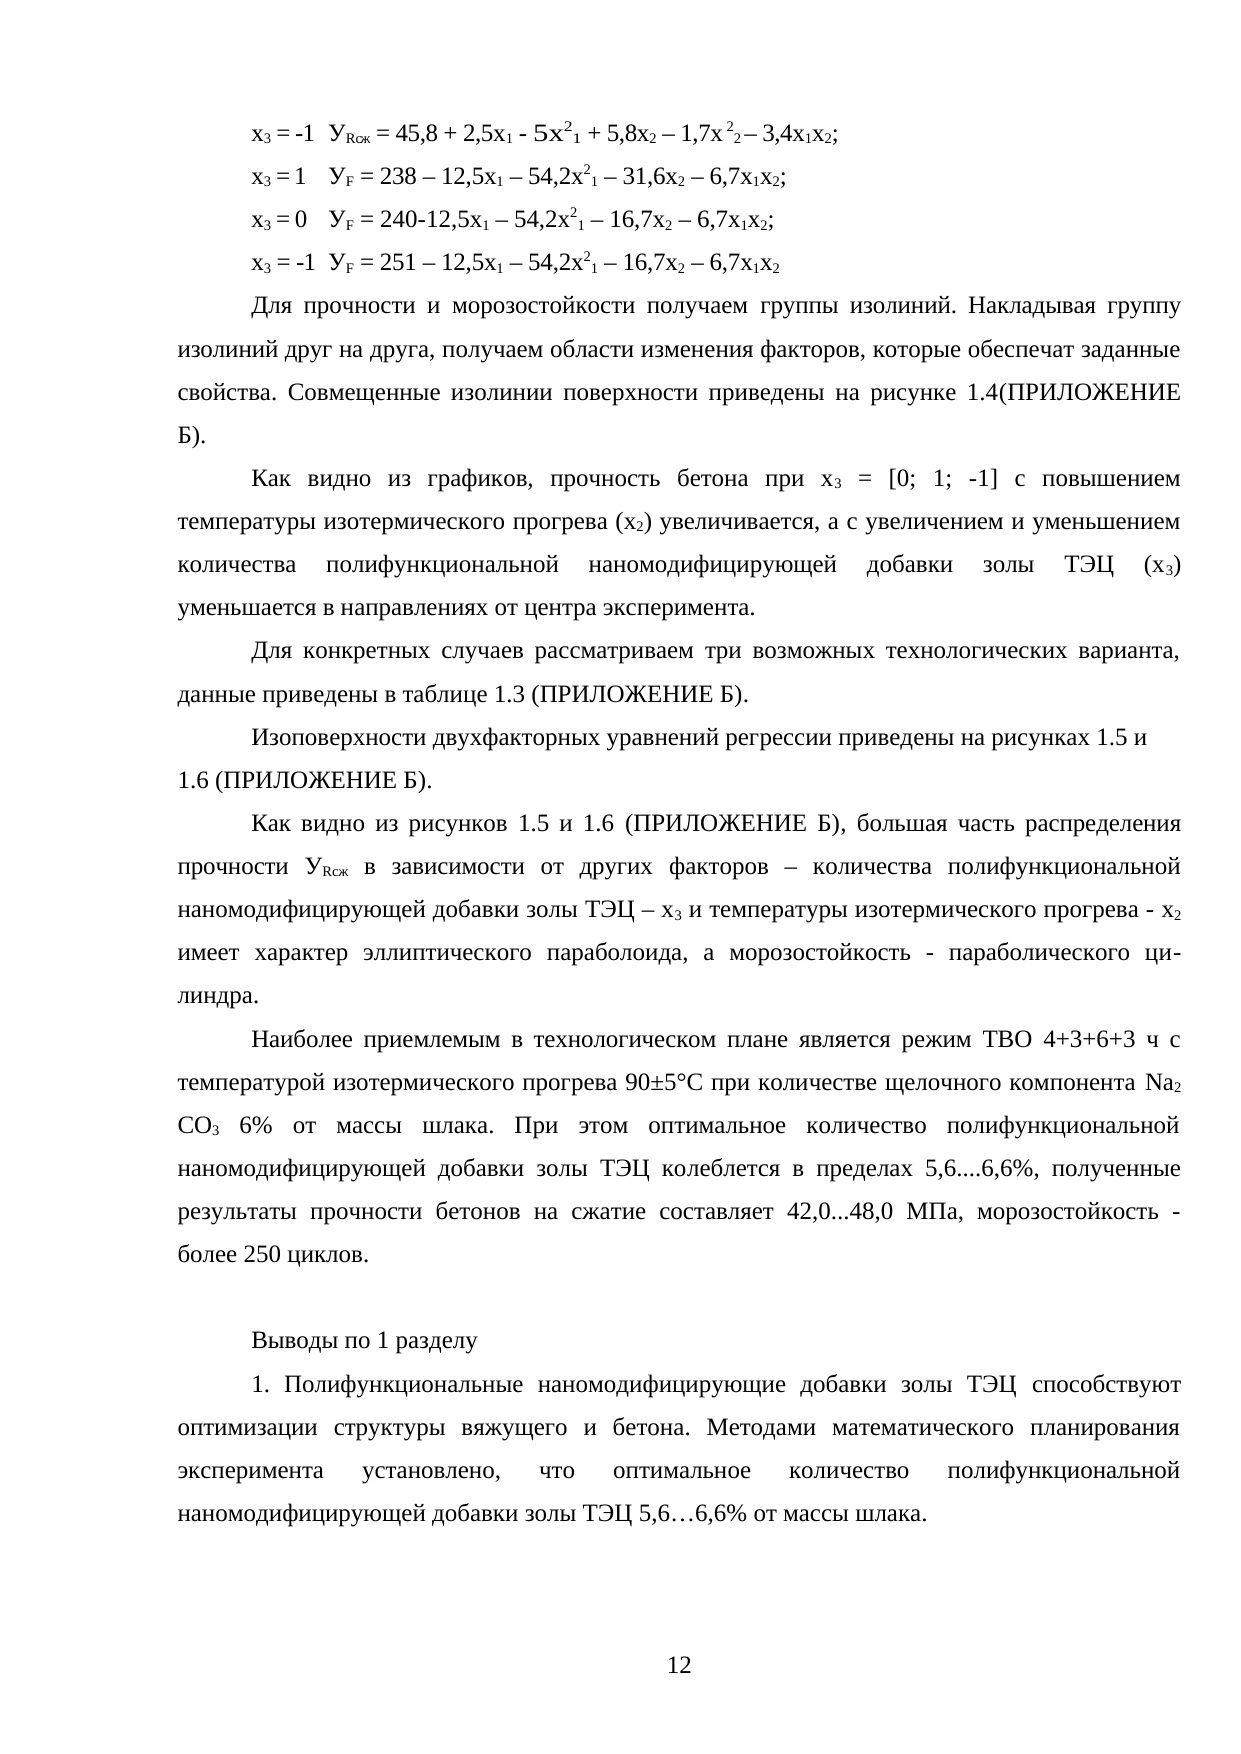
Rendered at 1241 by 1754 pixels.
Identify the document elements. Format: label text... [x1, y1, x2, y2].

text Как видно из рисунков 1.5 и 1.6 (ПРИЛОЖЕНИЕ Б), большая часть распределения прочности УRсж в зависимости от других факторов – количества полифункциональной наномодифицирующей добавки золы ТЭЦ – х3 и температуры изотермического прогрева - x2 имеет характер эллиптического параболоида, а морозостойкость - параболического цилиндра. [177, 808, 1181, 1009]
text Для прочности и морозостойкости получаем группы изолиний. Накладывая группу изолиний друг на друга, получаем области изменения факторов, которые обеспечат заданные свойства. Совмещенные изолинии поверхности приведены на рисунке 1.4(ПРИЛОЖЕНИЕ Б). [177, 291, 1181, 449]
text Выводы по 1 разделу [177, 1326, 1181, 1354]
text Изоповерхности двухфакторных уравнений регрессии приведены на рисунках 1.5 и 1.6 (ПРИЛОЖЕНИЕ Б). [177, 722, 1181, 794]
text Для конкретных случаев рассматриваем три возможных технологических варианта, данные приведены в таблице 1.3 (ПРИЛОЖЕНИЕ Б). [177, 636, 1181, 707]
text х3 = -1 УF = 251 – 12,5х1 – 54,2х21 – 16,7х2 – 6,7х1х2 [177, 247, 1181, 276]
text х3 = 0 УF = 240-12,5х1 – 54,2х21 – 16,7х2 – 6,7х1х2; [177, 204, 1181, 233]
text 1. Полифункциональные наномодифицирующие добавки золы ТЭЦ способствуют оптимизации структуры вяжущего и бетона. Методами математического планирования эксперимента установлено, что оптимальное количество полифункциональной наномодифицирующей добавки золы ТЭЦ 5,6…6,6% от массы шлака. [177, 1369, 1181, 1527]
text Как видно из графиков, прочность бетона при х3 = [0; 1; -1] с повышением температуры изотермического прогрева (х2) увеличивается, а с увеличением и уменьшением количества полифункциональной наномодифицирующей добавки золы ТЭЦ (х3) уменьшается в направлениях от центра эксперимента. [177, 463, 1181, 621]
text х3 = -1 УRсж = 45,8 + 2,5х1 - 5x21 + 5,8x2 – 1,7х 22 – 3,4х1x2; [177, 118, 1181, 147]
text Наиболее приемлемым в технологическом плане является режим ТВО 4+3+6+3 ч с температурой изотермического прогрева 90±5°С при количестве щелочного компонента Na2 СO3 6% от массы шлака. При этом оптимальное количество полифункциональной наномодифицирующей добавки золы ТЭЦ колеблется в пределах 5,6....6,6%, полученные результаты прочности бетонов на сжатие составляет 42,0...48,0 МПа, морозостойкость - более 250 циклов. [177, 1024, 1181, 1268]
text х3 = 1 УF = 238 – 12,5х1 – 54,2х21 – 31,6х2 – 6,7х1х2; [177, 161, 1181, 190]
